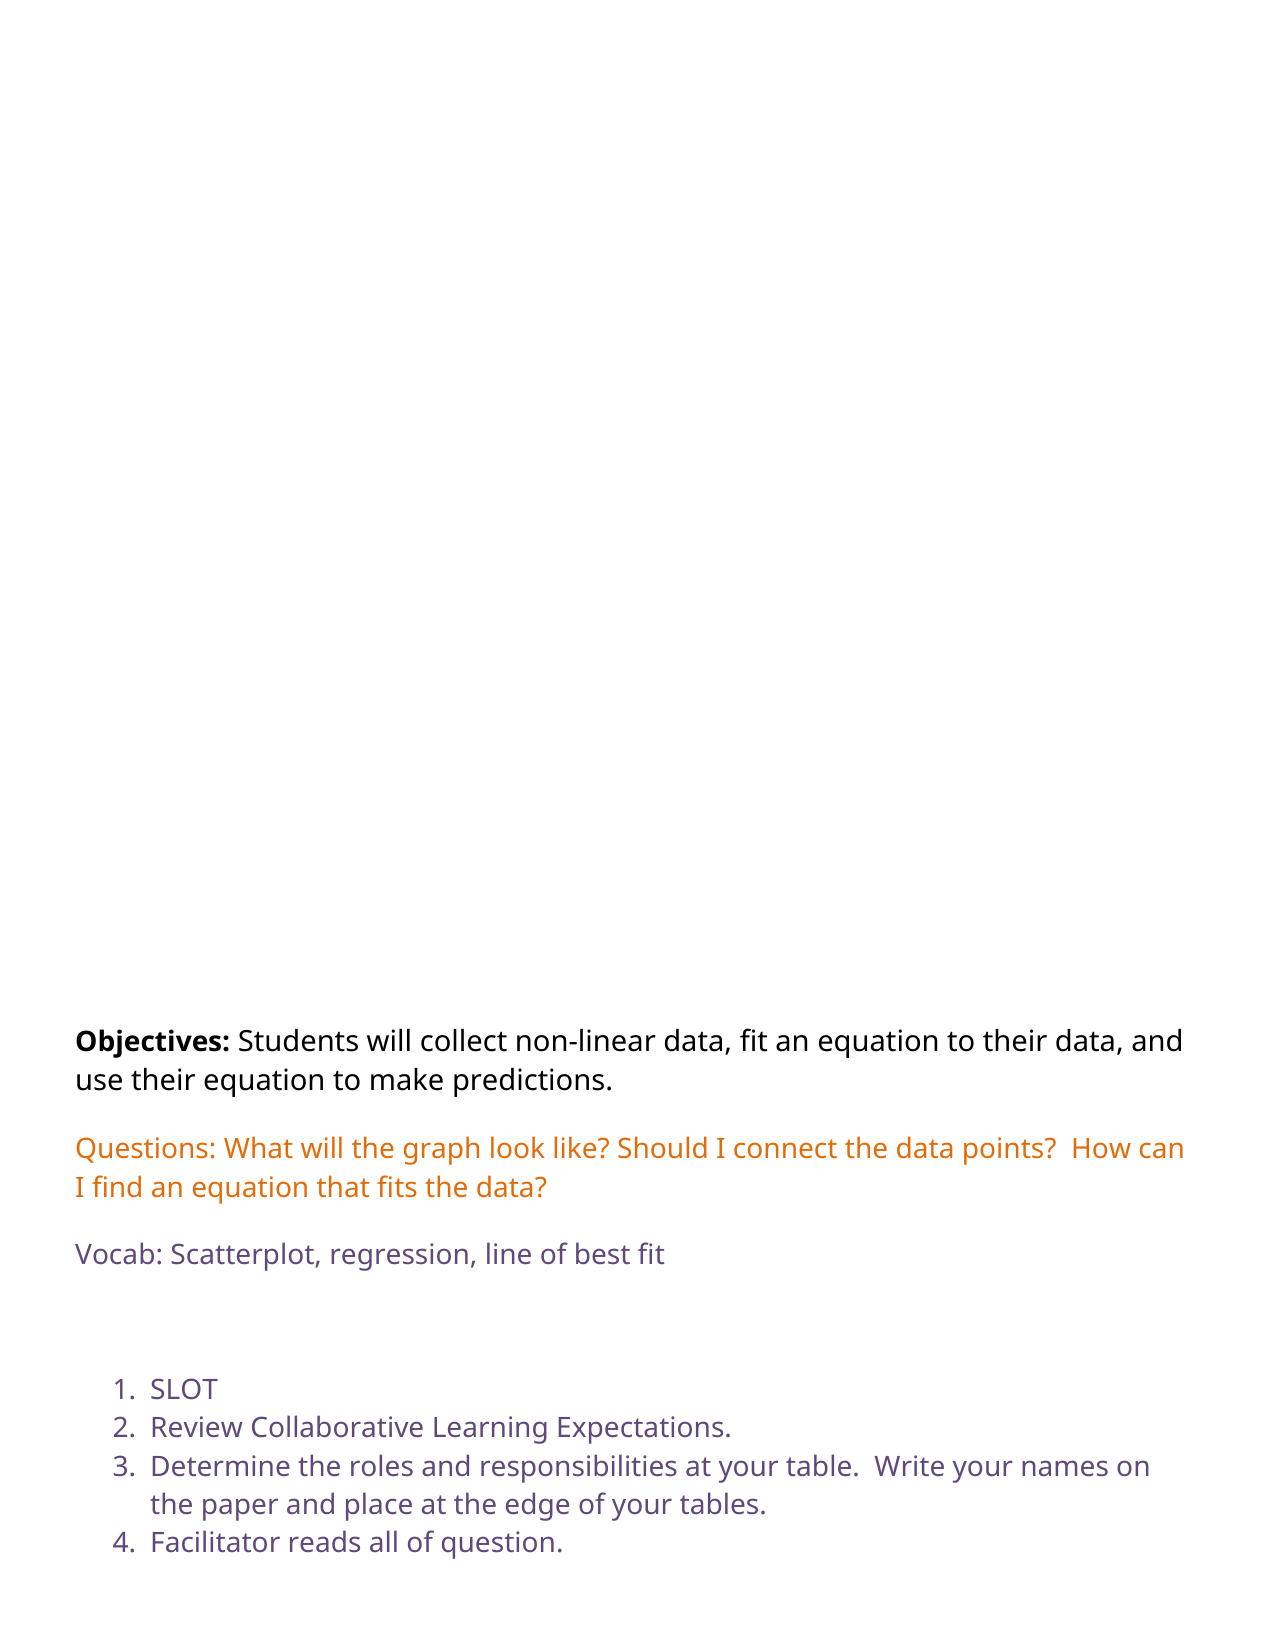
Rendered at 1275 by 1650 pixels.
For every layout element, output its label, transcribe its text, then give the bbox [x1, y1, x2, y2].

list Determine the roles and responsibilities at your table. Write your names on the paper and place at the edge of your tables. [112, 1446, 1200, 1523]
text Objectives: Students will collect non-linear data, fit an equation to their data, and use their equation to make predictions. [614, 1020, 1200, 1099]
list SLOT [112, 1369, 1200, 1408]
list Review Collaborative Learning Expectations. [112, 1408, 1200, 1446]
list Facilitator reads all of question. [112, 1523, 1200, 1561]
text Questions: What will the graph look like? Should I connect the data points? How can I find an equation that fits the data? [75, 1128, 1200, 1205]
text Vocab: Scatterplot, regression, line of best fit [75, 1234, 1200, 1273]
